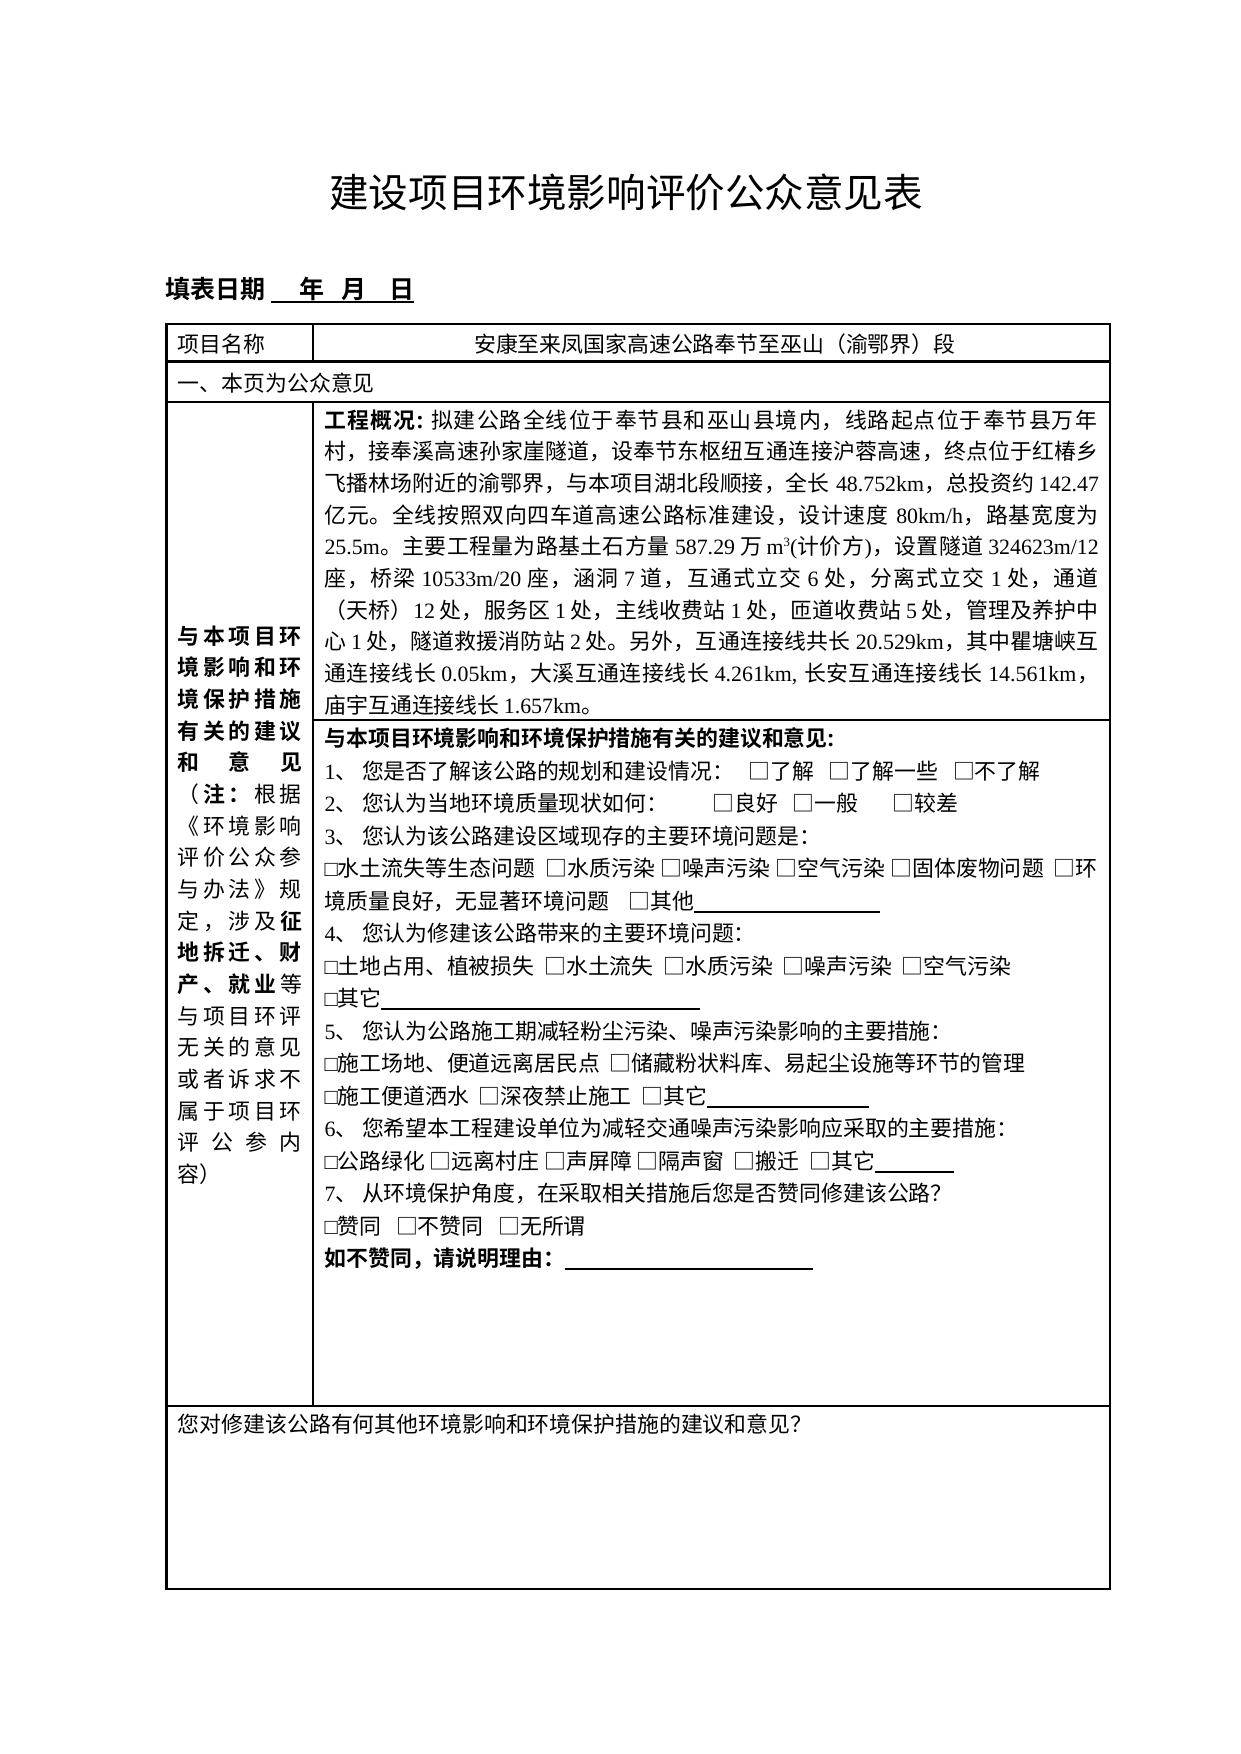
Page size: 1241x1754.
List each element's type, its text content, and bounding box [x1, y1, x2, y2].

text 填表日期 年 月 日 [165, 270, 1087, 306]
text 建设项目环境影响评价公众意见表 [165, 162, 1087, 219]
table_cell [168, 1407, 1109, 1587]
table_cell 一、本页为公众意见 [168, 363, 1109, 401]
table_header 安康至来凤国家高速公路奉节至巫山（渝鄂界）段 [314, 325, 1109, 360]
table_cell 与本项目环境影响和环境保护措施有关的建议和意见: 1、 您是否了解该公路的规划和建设情况： □了解 □了解一些 □不了解 2、 您认为当地环境质量现状如何： □良好 □一般 □较差 3、 您认为该公路建设区域现存的主要环境问题是： □水土流失等生态问题 □水质污染 □噪声污染 □空气污染 □固体废物问题 □环境质量良好，无显著环境问题 □其他 4、 您认为修建该公路带来的主要环境问题： □土地占用、植被损失 □水土流失 □水质污染 □噪声污染 □空气污染 □其它 5、 您认为公路施工期减轻粉尘污染、噪声污染影响的主要措施： □施工场地、便道远离居民点 □储藏粉状料库、易起尘设施等环节的管理 □施工便道洒水 □深夜禁止施工 □其它 6、 您希望本工程建设单位为减轻交通噪声污染影响应采取的主要措施： □公路绿化 □远离村庄 □声屏障 □隔声窗 □搬迁 □其它 7、 从环境保护角度，在采取相关措施后您是否赞同修建该公路？ □赞同 □不赞同 □无所谓 如不赞同，请说明理由： [314, 721, 1109, 1405]
table_header 项目名称 [168, 325, 312, 360]
table_cell 工程概况: 拟建公路全线位于奉节县和巫山县境内，线路起点位于奉节县万年村，接奉溪高速孙家崖隧道，设奉节东枢纽互通连接沪蓉高速，终点位于红椿乡飞播林场附近的渝鄂界，与本项目湖北段顺接，全长48.752km，总投资约142.47亿元。全线按照双向四车道高速公路标准建设，设计速度80km/h，路基宽度为25.5m。主要工程量为路基土石方量587.29万m3(计价方)，设置隧道324623m/12座，桥梁10533m/20座，涵洞7道，互通式立交6处，分离式立交1处，通道（天桥）12处，服务区1处，主线收费站1处，匝道收费站5处，管理及养护中心1处，隧道救援消防站2处。另外，互通连接线共长20.529km，其中瞿塘峡互通连接线长0.05km，大溪互通连接线长4.261km, 长安互通连接线长14.561km，庙宇互通连接线长1.657km。 [314, 403, 1109, 719]
table_cell 与本项目环境影响和环境保护措施有关的建议和意见（注：根据《环境影响评价公众参与办法》规定，涉及征地拆迁、财产、就业等与项目环评无关的意见或者诉求不属于项目环评公参内容） [168, 403, 312, 1405]
